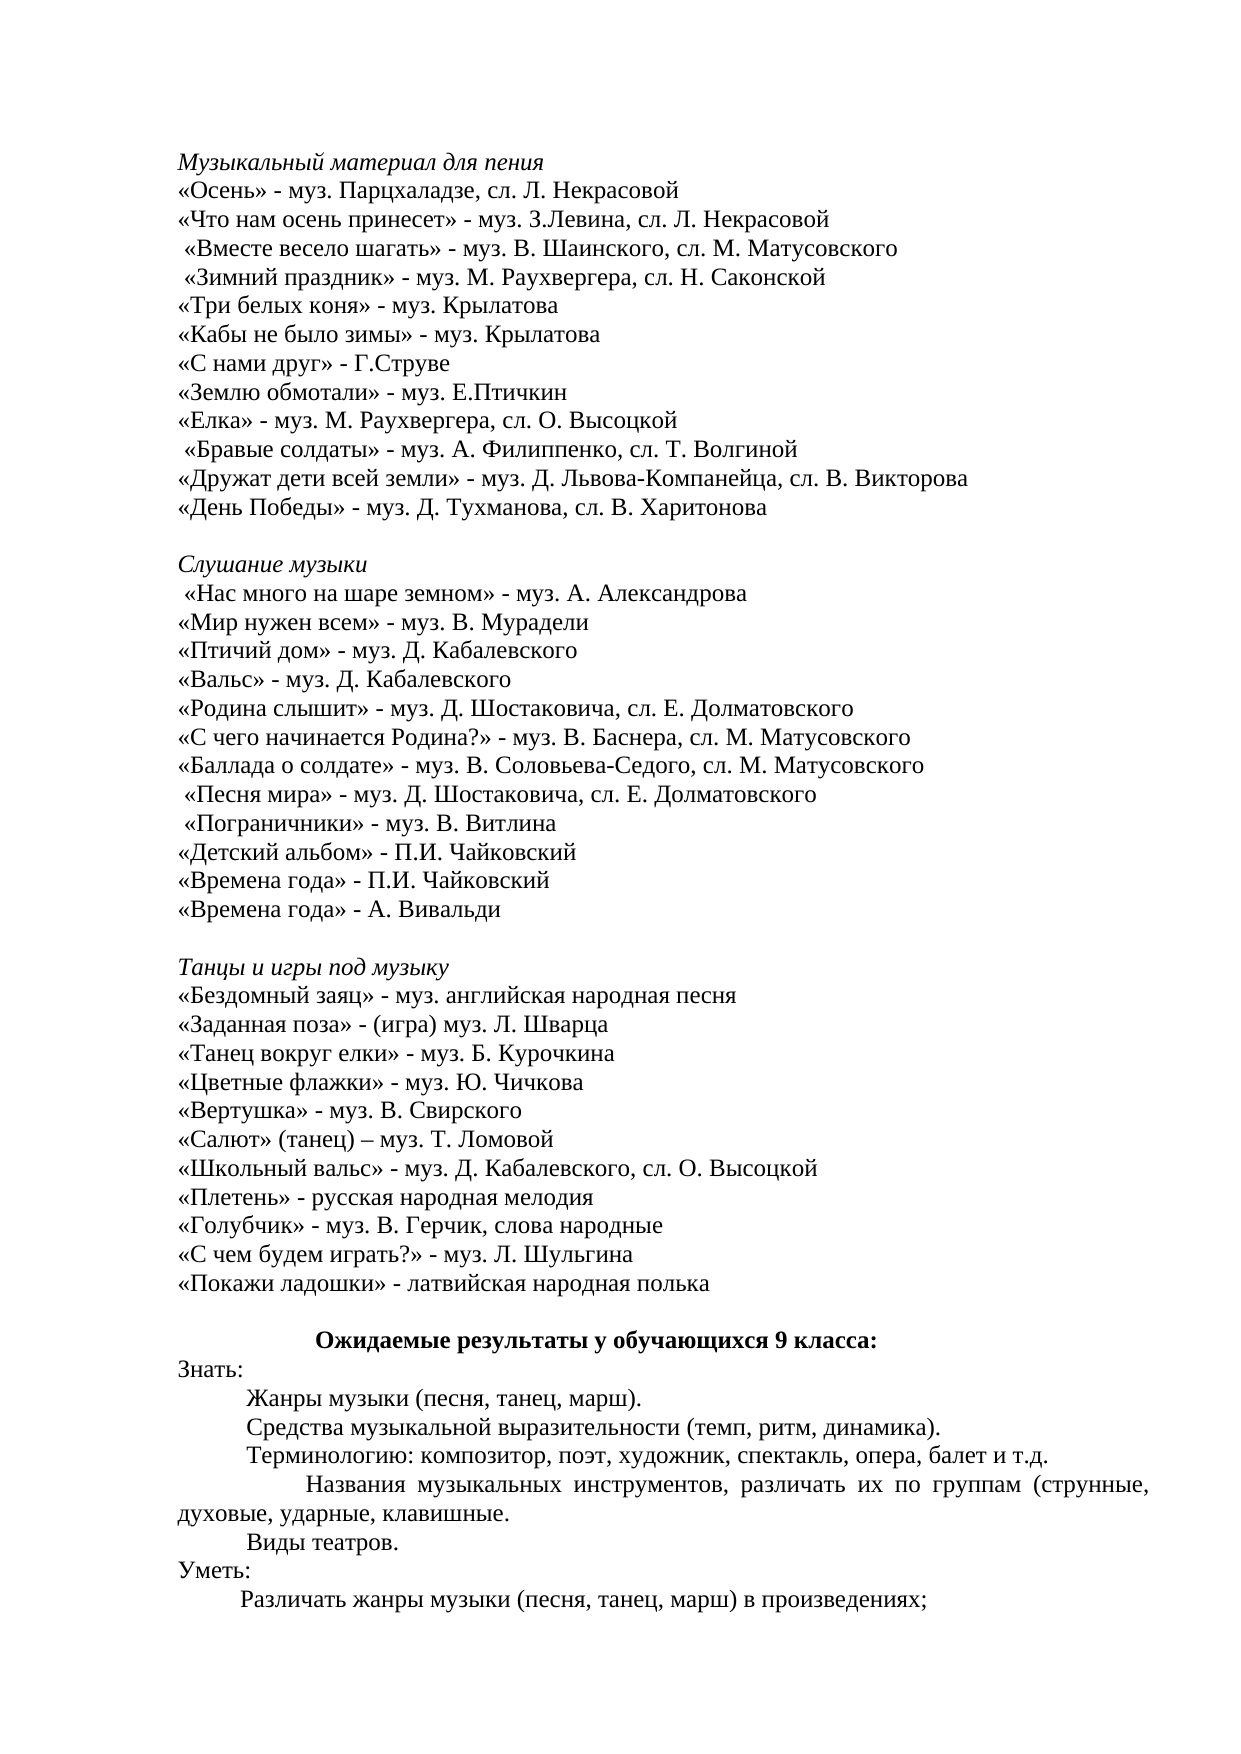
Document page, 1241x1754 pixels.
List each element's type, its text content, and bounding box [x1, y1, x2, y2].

text Танцы и игры под музыку [177, 952, 1152, 981]
text «Пограничники» - муз. В. Витлина [177, 808, 1152, 837]
text «Осень» - муз. Парцхаладзе, сл. Л. Некрасовой [177, 176, 1152, 204]
text Слушание музыки [177, 549, 1152, 578]
text «Дружат дети всей земли» - муз. Д. Львова-Компанейца, сл. В. Викторова [177, 463, 1152, 492]
text Уметь: [177, 1556, 1152, 1584]
text Виды театров. [177, 1527, 1152, 1556]
text «С чего начинается Родина?» - муз. В. Баснера, сл. М. Матусовского [177, 722, 1152, 751]
text «Танец вокруг елки» - муз. Б. Курочкина [177, 1038, 1152, 1067]
text «Покажи ладошки» - латвийская народная полька [177, 1268, 1152, 1297]
text «Голубчик» - муз. В. Герчик, слова народные [177, 1211, 1152, 1239]
text «Плетень» - русская народная мелодия [177, 1182, 1152, 1211]
text «Что нам осень принесет» - муз. З.Левина, сл. Л. Некрасовой [177, 204, 1152, 233]
text «Три белых коня» - муз. Крылатова [177, 291, 1152, 319]
text «Вертушка» - муз. В. Свирского [177, 1096, 1152, 1124]
text «Елка» - муз. М. Раухвергера, сл. О. Высоцкой [177, 406, 1152, 434]
text «Кабы не было зимы» - муз. Крылатова [177, 319, 1152, 348]
text «Птичий дом» - муз. Д. Кабалевского [177, 636, 1152, 664]
text «Вместе весело шагать» - муз. В. Шаинского, сл. М. Матусовского [177, 233, 1152, 262]
text «Бравые солдаты» - муз. А. Филиппенко, сл. Т. Волгиной [177, 434, 1152, 463]
text «Родина слышит» - муз. Д. Шостаковича, сл. Е. Долматовского [177, 693, 1152, 722]
text «Заданная поза» - (игра) муз. Л. Шварца [177, 1009, 1152, 1038]
text «Времена года» - А. Вивальди [177, 894, 1152, 923]
text «Нас много на шаре земном» - муз. А. Александрова [177, 578, 1152, 607]
text «С нами друг» - Г.Струве [177, 348, 1152, 377]
text Средства музыкальной выразительности (темп, ритм, динамика). [177, 1412, 1152, 1441]
text Терминологию: композитор, поэт, художник, спектакль, опера, балет и т.д. [177, 1441, 1152, 1469]
text Жанры музыки (песня, танец, марш). [177, 1383, 1152, 1412]
text «Детский альбом» - П.И. Чайковский [177, 837, 1152, 866]
text «Времена года» - П.И. Чайковский [177, 866, 1152, 894]
text «Салют» (танец) – муз. Т. Ломовой [177, 1124, 1152, 1153]
text Музыкальный материал для пения [177, 147, 1152, 176]
text «Школьный вальс» - муз. Д. Кабалевского, сл. О. Высоцкой [177, 1153, 1152, 1182]
text «Цветные флажки» - муз. Ю. Чичкова [177, 1067, 1152, 1096]
text «Зимний праздник» - муз. М. Раухвергера, сл. Н. Саконской [177, 262, 1152, 291]
text Различать жанры музыки (песня, танец, марш) в произведениях; [177, 1584, 1152, 1613]
text «Мир нужен всем» - муз. В. Мурадели [177, 607, 1152, 636]
text Знать: [177, 1354, 1152, 1383]
text Ожидаемые результаты у обучающихся 9 класса: [177, 1326, 1152, 1354]
text «Бездомный заяц» - муз. английская народная песня [177, 981, 1152, 1009]
text «Вальс» - муз. Д. Кабалевского [177, 664, 1152, 693]
text «Землю обмотали» - муз. Е.Птичкин [177, 377, 1152, 406]
text «День Победы» - муз. Д. Тухманова, сл. В. Харитонова [177, 492, 1152, 521]
text «Песня мира» - муз. Д. Шостаковича, сл. Е. Долматовского [177, 779, 1152, 808]
text Названия музыкальных инструментов, различать их по группам (струнные, духовые, ударные, клавишные. [177, 1469, 1152, 1527]
text «Баллада о солдате» - муз. В. Соловьева-Седого, сл. М. Матусовского [177, 751, 1152, 779]
text «С чем будем играть?» - муз. Л. Шульгина [177, 1239, 1152, 1268]
